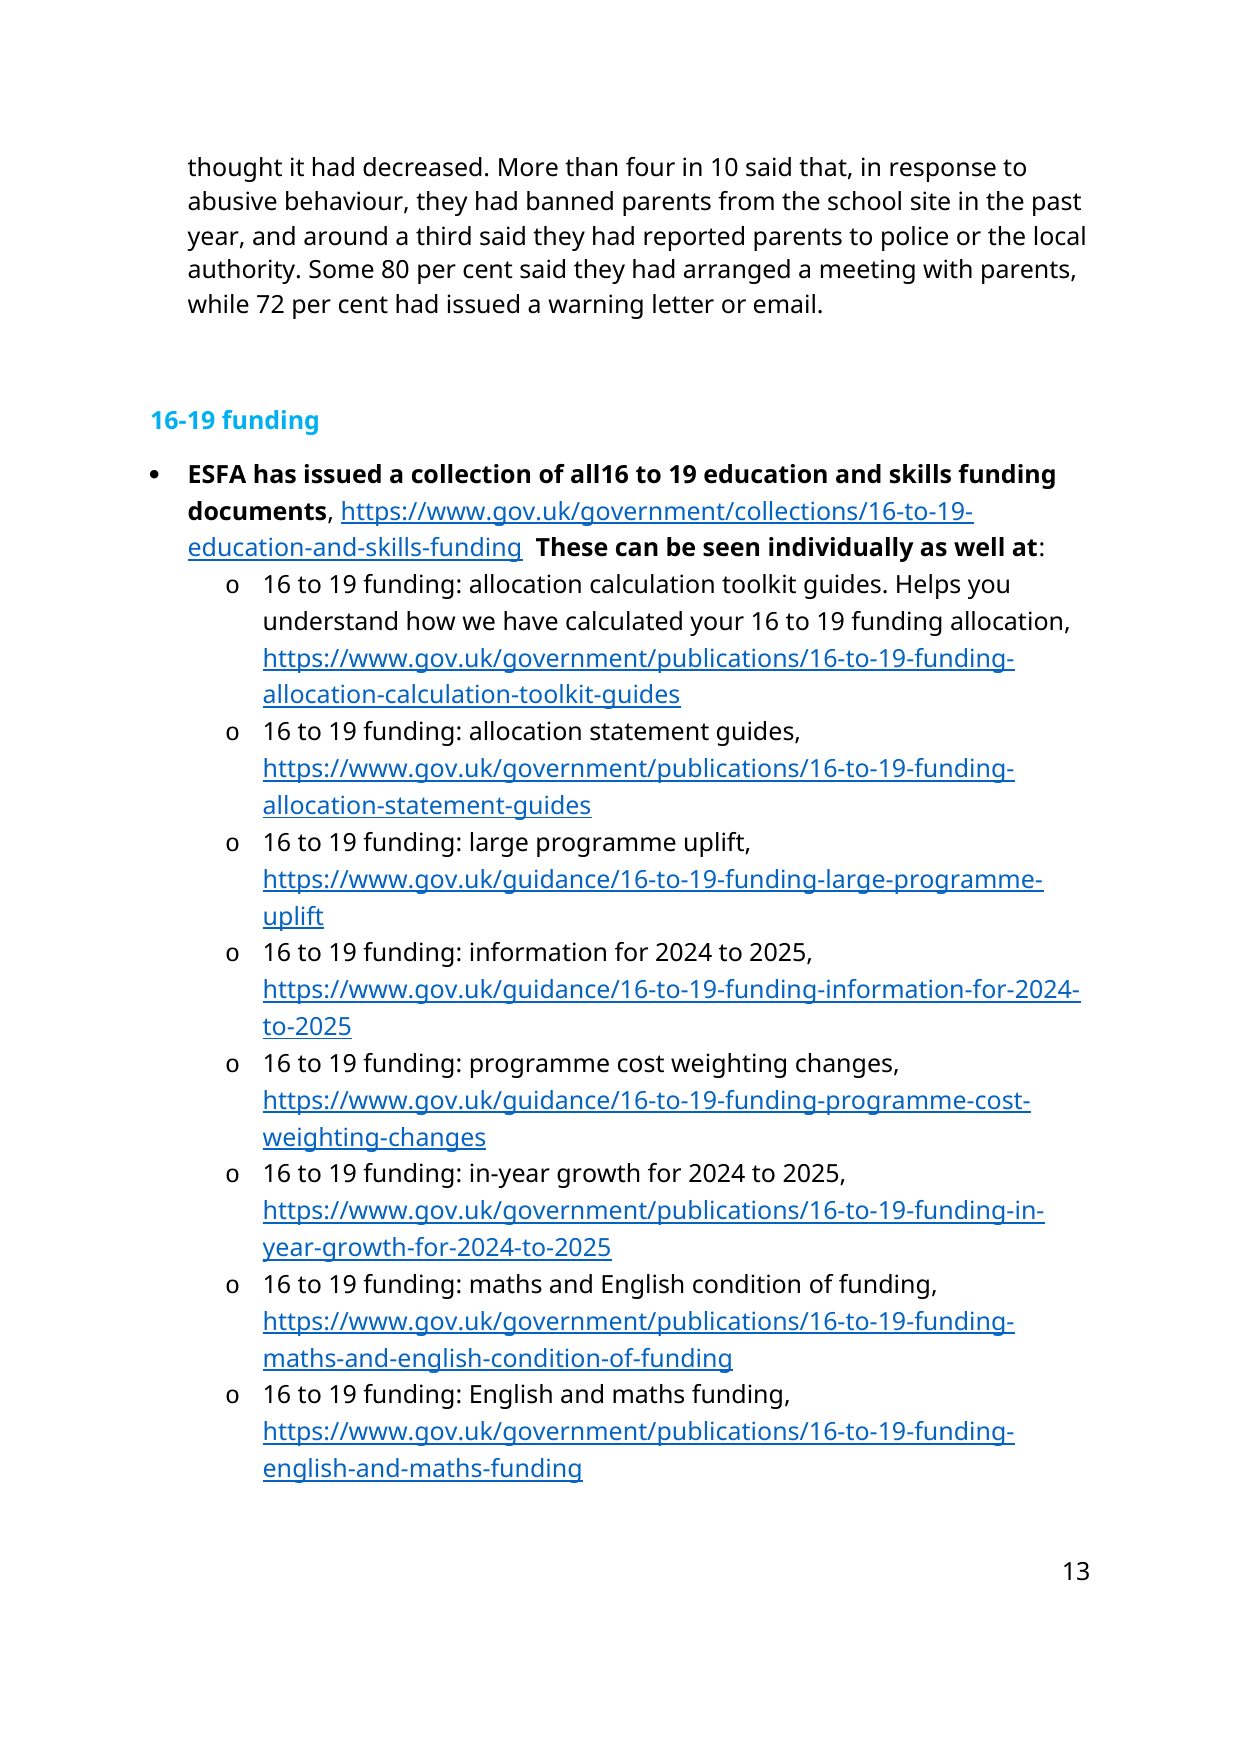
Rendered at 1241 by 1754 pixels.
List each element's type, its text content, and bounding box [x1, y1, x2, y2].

text 16-19 funding [150, 403, 1090, 437]
list 16 to 19 funding: large programme uplift, https://www.gov.uk/guidance/16-to-19-funding-large-programme-uplift [225, 824, 1090, 932]
list 16 to 19 funding: programme cost weighting changes, https://www.gov.uk/guidance/16-to-19-funding-programme-cost-weighting-changes [225, 1046, 1090, 1153]
list 16 to 19 funding: allocation statement guides, https://www.gov.uk/government/publications/16-to-19-funding-allocation-statement-guides [225, 714, 1090, 822]
list 16 to 19 funding: English and maths funding, https://www.gov.uk/government/publications/16-to-19-funding-english-and-maths-funding [225, 1377, 1090, 1485]
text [187, 150, 1090, 320]
list 16 to 19 funding: information for 2024 to 2025, https://www.gov.uk/guidance/16-to-19-funding-information-for-2024-to-2025 [225, 935, 1090, 1043]
list 16 to 19 funding: maths and English condition of funding, https://www.gov.uk/government/publications/16-to-19-funding-maths-and-english-condition-of-funding [225, 1267, 1090, 1374]
list 16 to 19 funding: in-year growth for 2024 to 2025, https://www.gov.uk/government/publications/16-to-19-funding-in-year-growth-for-2024-to-2025 [225, 1156, 1090, 1264]
list ESFA has issued a collection of all16 to 19 education and skills funding documents, https://www.gov.uk/government/collections/16-to-19-education-and-skills-funding These can be seen individually as well at: [150, 456, 1090, 564]
list 16 to 19 funding: allocation calculation toolkit guides. Helps you understand how we have calculated your 16 to 19 funding allocation, https://www.gov.uk/government/publications/16-to-19-funding-allocation-calculation-toolkit-guides [225, 567, 1090, 711]
